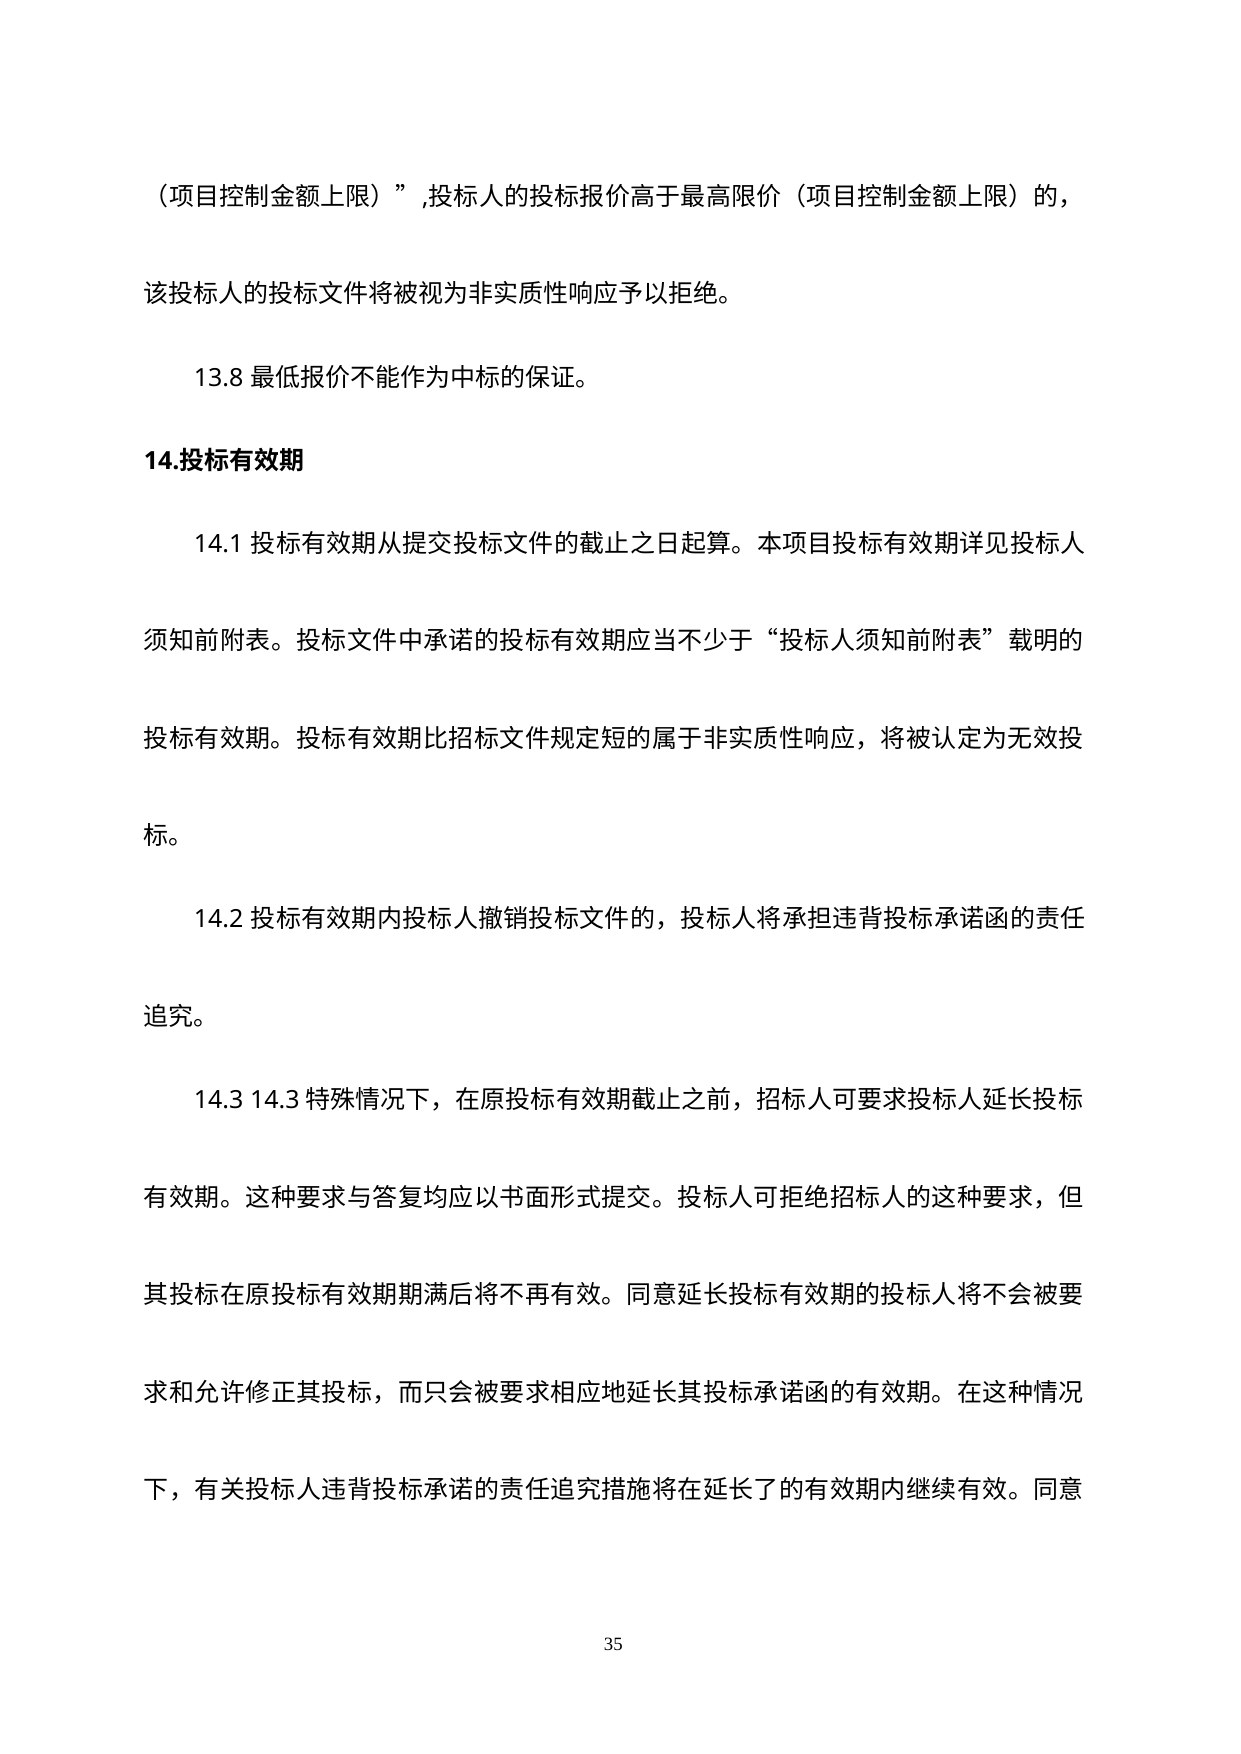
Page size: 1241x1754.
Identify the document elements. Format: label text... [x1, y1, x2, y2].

text 14.2 投标有效期内投标人撤销投标文件的，投标人将承担违背投标承诺函的责任追究。 [144, 884, 1085, 1047]
text 14.1 投标有效期从提交投标文件的截止之日起算。本项目投标有效期详见投标人 须知前附表。投标文件中承诺的投标有效期应当不少于“投标人须知前附表”载明的投标有效期。投标有效期比招标文件规定短的属于非实质性响应，将被认定为无效投标。 [144, 509, 1085, 866]
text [144, 1065, 1085, 1520]
text 13.8 最低报价不能作为中标的保证。 [144, 343, 1085, 408]
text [144, 162, 1085, 324]
text 14.投标有效期 [144, 426, 1085, 491]
